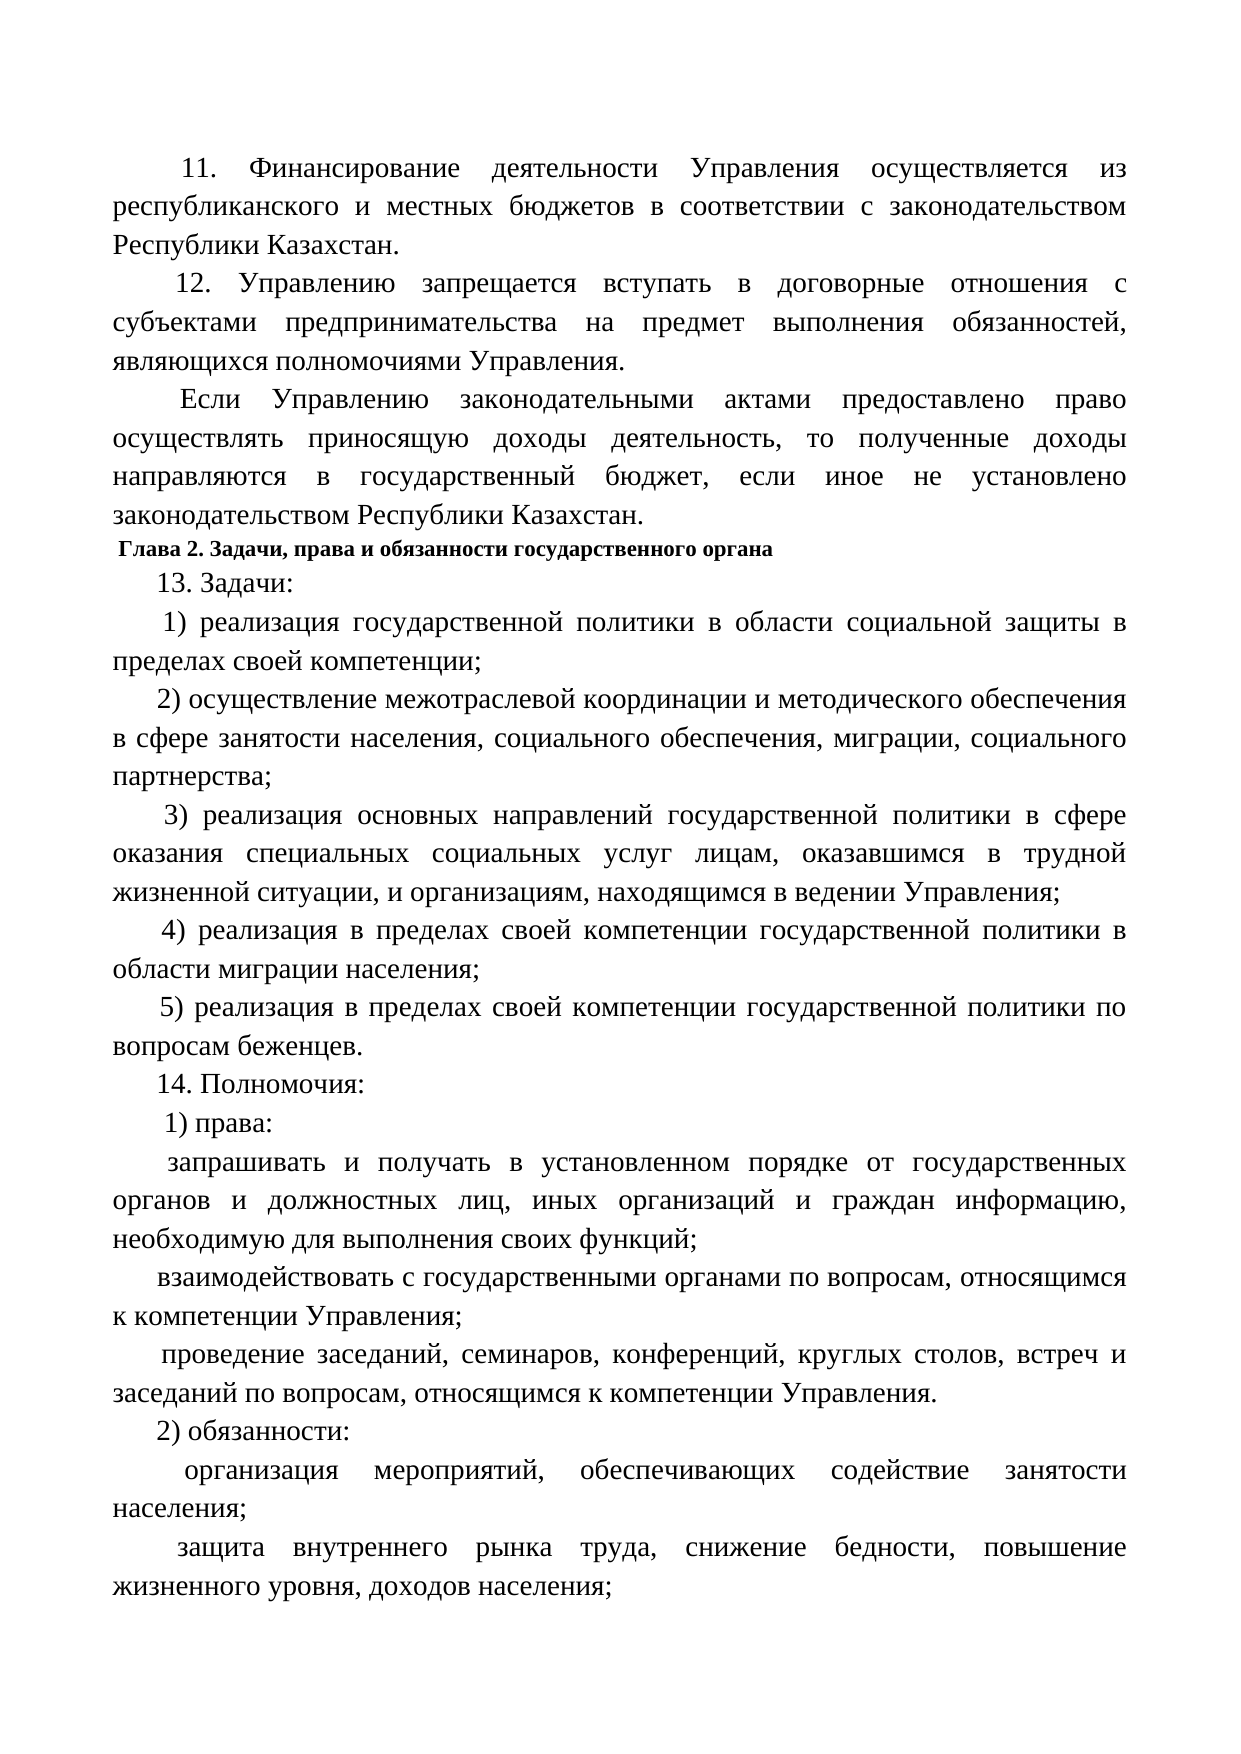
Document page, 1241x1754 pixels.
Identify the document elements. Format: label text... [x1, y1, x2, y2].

text 14. Полномочия: [112, 1067, 1128, 1100]
text 1) реализация государственной политики в области социальной защиты в пределах своей компетенции; [112, 604, 1128, 676]
text 2) обязанности: [112, 1413, 1128, 1447]
text 13. Задачи: [112, 566, 1128, 599]
text Глава 2. Задачи, права и обязанности государственного органа [112, 535, 1128, 562]
text 12. Управлению запрещается вступать в договорные отношения с субъектами предпринимательства на предмет выполнения обязанностей, являющихся полномочиями Управления. [112, 266, 1128, 376]
text 11. Финансирование деятельности Управления осуществляется из республиканского и местных бюджетов в соответствии с законодательством Республики Казахстан. [112, 150, 1128, 261]
text 5) реализация в пределах своей компетенции государственной политики по вопросам беженцев. [112, 989, 1128, 1062]
text взаимодействовать с государственными органами по вопросам, относящимся к компетенции Управления; [112, 1259, 1128, 1331]
text защита внутреннего рынка труда, снижение бедности, повышение жизненного уровня, доходов населения; [112, 1529, 1128, 1601]
text запрашивать и получать в установленном порядке от государственных органов и должностных лиц, иных организаций и граждан информацию, необходимую для выполнения своих функций; [112, 1144, 1128, 1254]
text Если Управлению законодательными актами предоставлено право осуществлять приносящую доходы деятельность, то полученные доходы направляются в государственный бюджет, если иное не установлено законодательством Республики Казахстан. [112, 381, 1128, 530]
text организация мероприятий, обеспечивающих содействие занятости населения; [112, 1452, 1128, 1524]
text 3) реализация основных направлений государственной политики в сфере оказания специальных социальных услуг лицам, оказавшимся в трудной жизненной ситуации, и организациям, находящимся в ведении Управления; [112, 797, 1128, 907]
text 2) осуществление межотраслевой координации и методического обеспечения в сфере занятости населения, социального обеспечения, миграции, социального партнерства; [112, 681, 1128, 792]
text проведение заседаний, семинаров, конференций, круглых столов, встреч и заседаний по вопросам, относящимся к компетенции Управления. [112, 1336, 1128, 1408]
text 1) права: [112, 1105, 1128, 1139]
text 4) реализация в пределах своей компетенции государственной политики в области миграции населения; [112, 912, 1128, 984]
